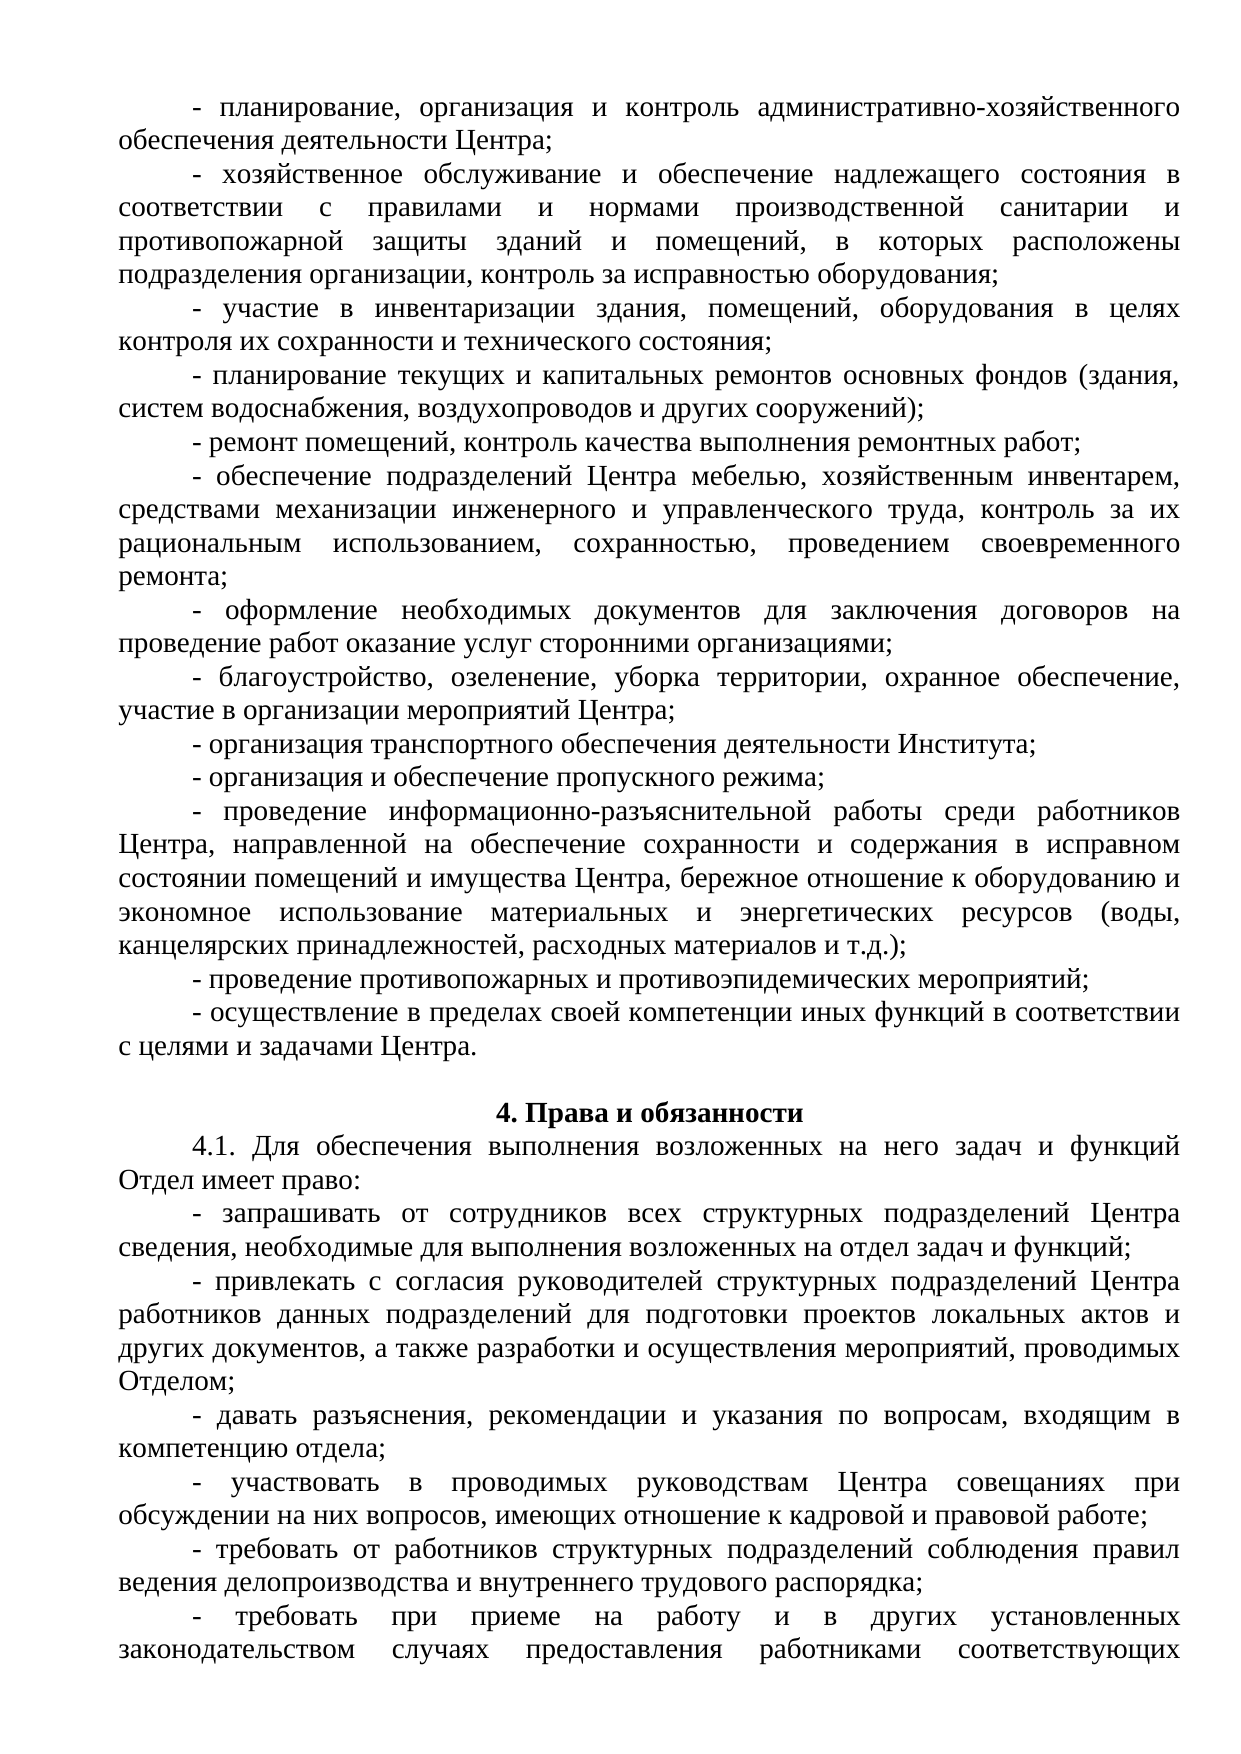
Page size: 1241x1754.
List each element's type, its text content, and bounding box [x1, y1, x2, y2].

text - запрашивать от сотрудников всех структурных подразделений Центра сведения, необходимые для выполнения возложенных на отдел задач и функций; [118, 1196, 1181, 1263]
text - привлекать с согласия руководителей структурных подразделений Центра работников данных подразделений для подготовки проектов локальных актов и других документов, а также разработки и осуществления мероприятий, проводимых Отделом; [118, 1263, 1181, 1397]
text - организация транспортного обеспечения деятельности Института; [118, 726, 1181, 759]
text - ремонт помещений, контроль качества выполнения ремонтных работ; [118, 424, 1181, 458]
text 4. Права и обязанности [118, 1095, 1181, 1128]
text - участвовать в проводимых руководствам Центра совещаниях при обсуждении на них вопросов, имеющих отношение к кадровой и правовой работе; [118, 1464, 1181, 1531]
text - обеспечение подразделений Центра мебелью, хозяйственным инвентарем, средствами механизации инженерного и управленческого труда, контроль за их рациональным использованием, сохранностью, проведением своевременного ремонта; [118, 458, 1181, 592]
text - оформление необходимых документов для заключения договоров на проведение работ оказание услуг сторонними организациями; [118, 592, 1181, 659]
text - планирование, организация и контроль административно-хозяйственного обеспечения деятельности Центра; [118, 89, 1181, 156]
text 4.1. Для обеспечения выполнения возложенных на него задач и функций Отдел имеет право: [118, 1128, 1181, 1196]
text - проведение информационно-разъяснительной работы среди работников Центра, направленной на обеспечение сохранности и содержания в исправном состоянии помещений и имущества Центра, бережное отношение к оборудованию и экономное использование материальных и энергетических ресурсов (воды, канцелярских принадлежностей, расходных материалов и т.д.); [118, 793, 1181, 961]
text - участие в инвентаризации здания, помещений, оборудования в целях контроля их сохранности и технического состояния; [118, 290, 1181, 357]
text - проведение противопожарных и противоэпидемических мероприятий; [118, 961, 1181, 994]
text - давать разъяснения, рекомендации и указания по вопросам, входящим в компетенцию отдела; [118, 1397, 1181, 1464]
text - осуществление в пределах своей компетенции иных функций в соответствии с целями и задачами Центра. [118, 994, 1181, 1061]
text - организация и обеспечение пропускного режима; [118, 759, 1181, 793]
text - планирование текущих и капитальных ремонтов основных фондов (здания, систем водоснабжения, воздухопроводов и других сооружений); [118, 357, 1181, 424]
text - хозяйственное обслуживание и обеспечение надлежащего состояния в соответствии с правилами и нормами производственной санитарии и противопожарной защиты зданий и помещений, в которых расположены подразделения организации, контроль за исправностью оборудования; [118, 156, 1181, 290]
text - благоустройство, озеленение, уборка территории, охранное обеспечение, участие в организации мероприятий Центра; [118, 659, 1181, 726]
text - требовать от работников структурных подразделений соблюдения правил ведения делопроизводства и внутреннего трудового распорядка; [118, 1531, 1181, 1598]
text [118, 1598, 1181, 1665]
